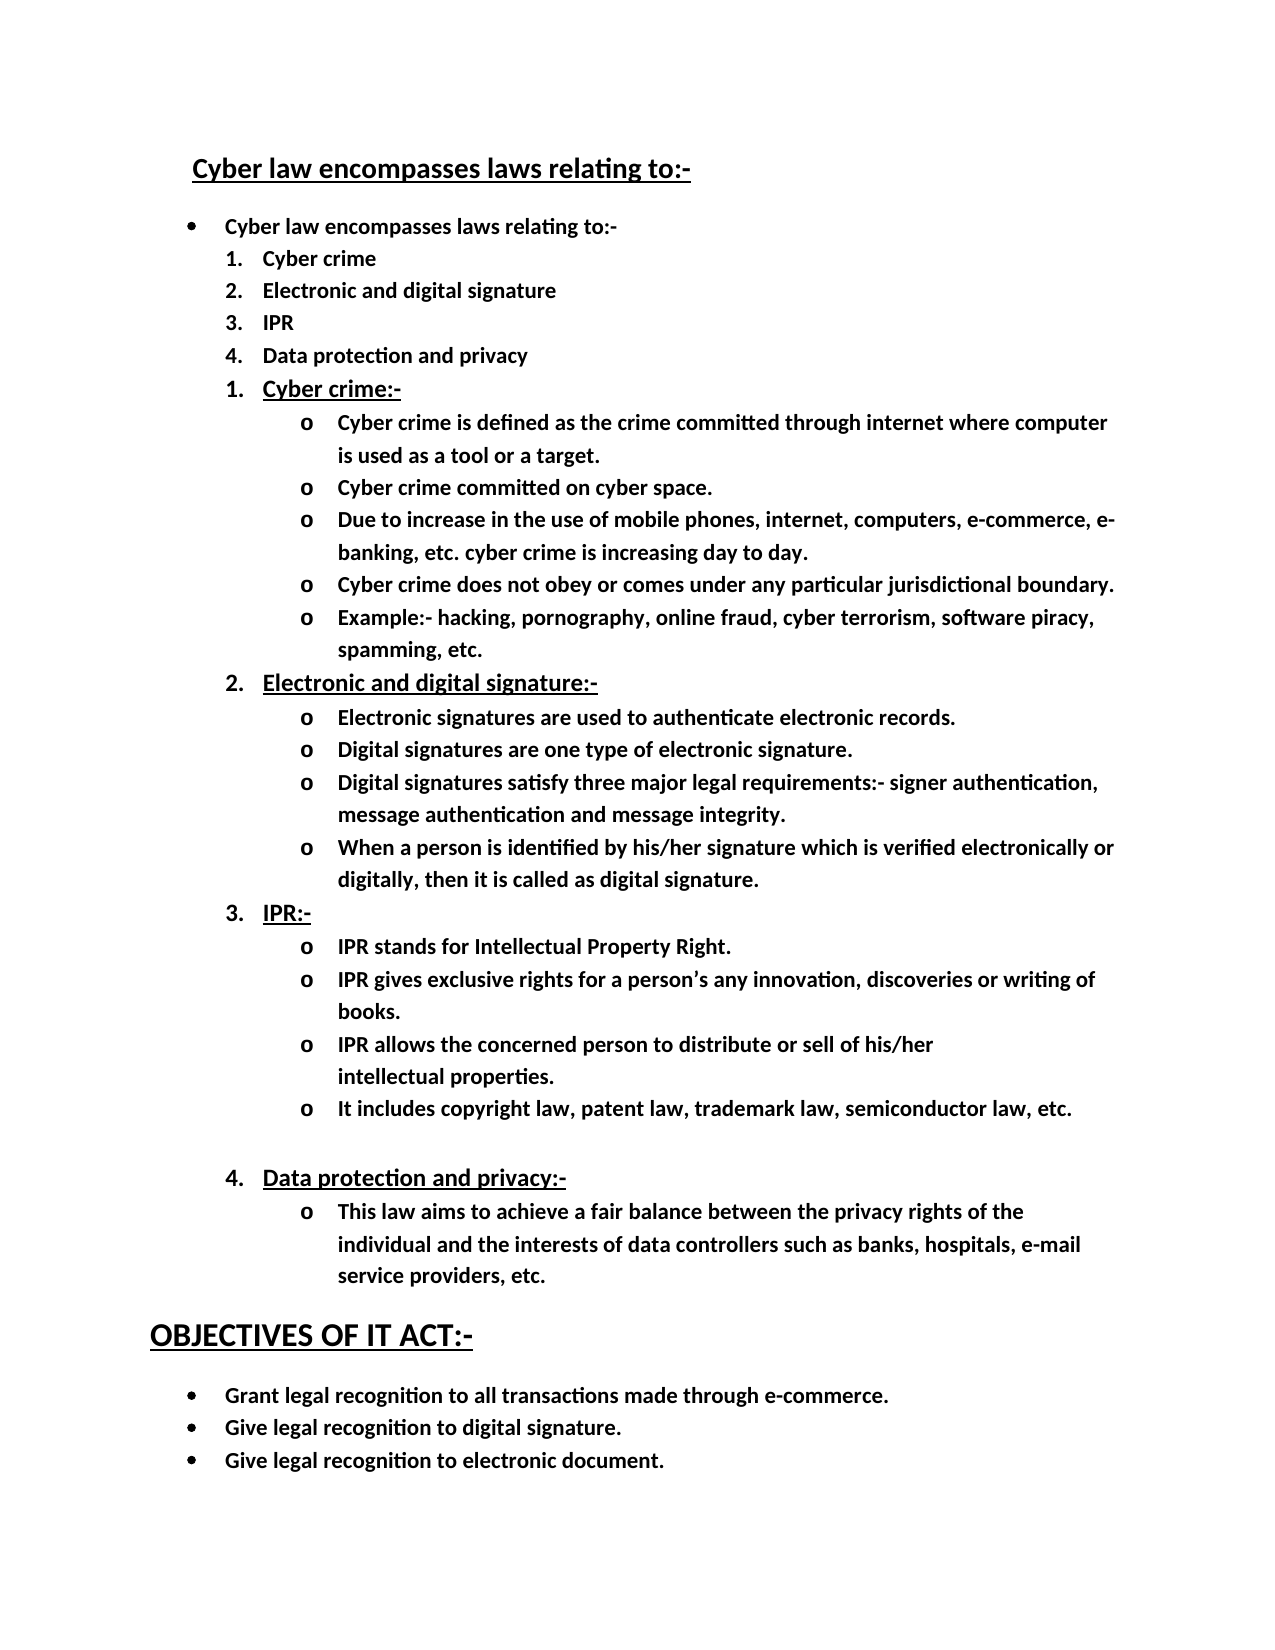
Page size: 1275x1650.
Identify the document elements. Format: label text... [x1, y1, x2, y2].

list When a person is identified by his/her signature which is verified electronically or digitally, then it is called as digital signature. [300, 833, 1114, 893]
list Due to increase in the use of mobile phones, internet, computers, e-commerce, e- banking, etc. cyber crime is increasing day to day. [300, 505, 1117, 566]
list It includes copyright law, patent law, trademark law, semiconductor law, etc. [300, 1094, 1189, 1124]
subtitle Electronic and digital signature:- [225, 667, 1189, 698]
list Electronic and digital signature [225, 276, 1189, 304]
list This law aims to achieve a fair balance between the privacy rights of the individual and the interests of data controllers such as banks, hospitals, e-mail service providers, etc. [300, 1197, 1122, 1289]
list Cyber crime does not obey or comes under any particular jurisdictional boundary. [300, 570, 1189, 599]
list Example:- hacking, pornography, online fraud, cyber terrorism, software piracy, spamming, etc. [300, 603, 1095, 664]
subtitle Cyber crime:- [225, 373, 1189, 404]
subtitle Cyber law encompasses laws relating to:- [192, 150, 1189, 186]
list Cyber crime is defined as the crime committed through internet where computer is used as a tool or a target. [300, 408, 1108, 469]
list Cyber law encompasses laws relating to:- [187, 212, 1189, 240]
list IPR stands for Intellectual Property Right. [300, 932, 1189, 962]
list Give legal recognition to digital signature. [187, 1413, 1189, 1442]
list Data protection and privacy [225, 341, 1189, 369]
subtitle OBJECTIVES OF IT ACT:- [150, 1314, 1189, 1354]
list IPR allows the concerned person to distribute or sell of his/her intellectual properties. [300, 1030, 1045, 1090]
list Cyber crime [225, 244, 1189, 272]
list Digital signatures satisfy three major legal requirements:- signer authentication, message authentication and message integrity. [300, 768, 1100, 828]
list Digital signatures are one type of electronic signature. [300, 735, 1189, 764]
list Cyber crime committed on cyber space. [300, 473, 1189, 502]
list Grant legal recognition to all transactions made through e-commerce. [187, 1381, 1189, 1409]
subtitle IPR:- [225, 897, 1189, 928]
list IPR gives exclusive rights for a person’s any innovation, discoveries or writing of books. [300, 965, 1097, 1026]
subtitle Data protection and privacy:- [225, 1162, 1189, 1193]
list Electronic signatures are used to authenticate electronic records. [300, 703, 1189, 732]
list Give legal recognition to electronic document. [187, 1446, 1189, 1474]
list IPR [225, 308, 1189, 336]
